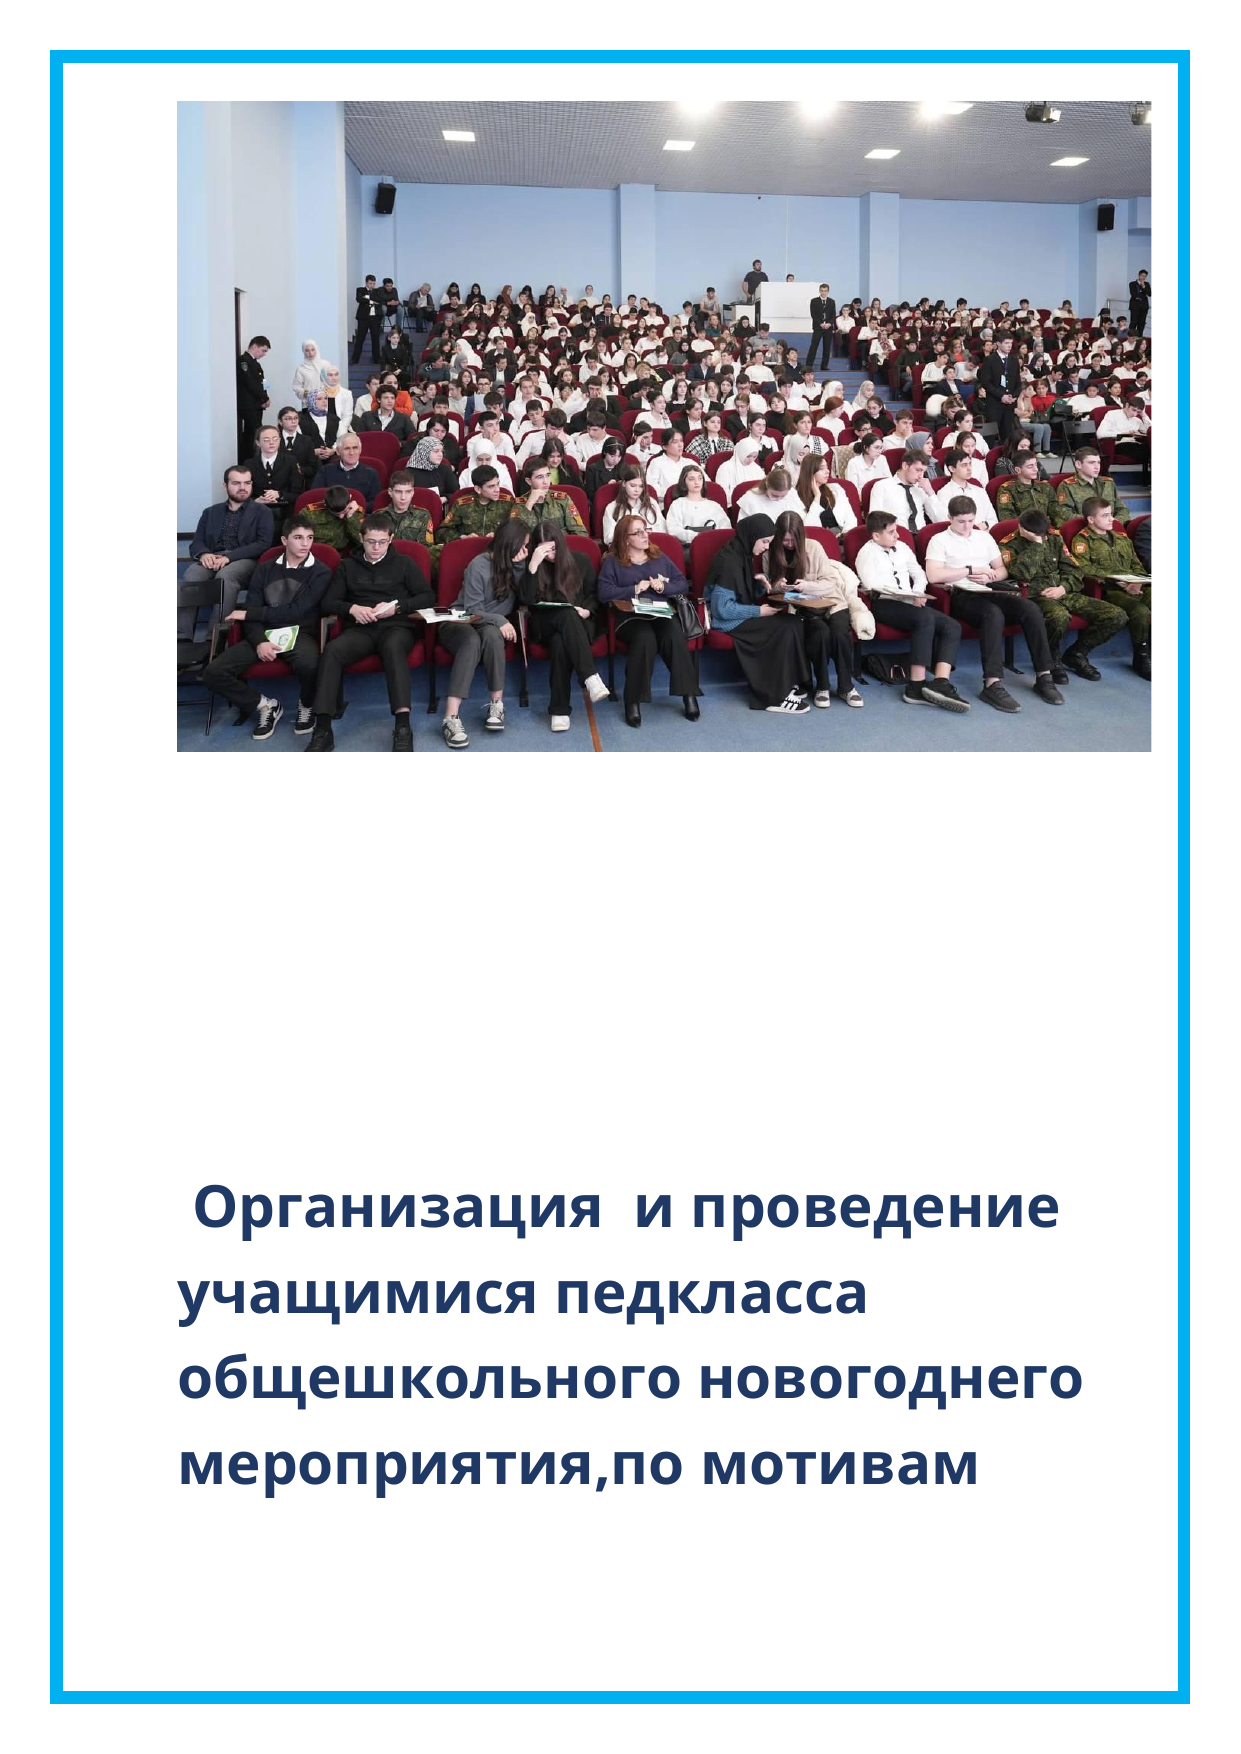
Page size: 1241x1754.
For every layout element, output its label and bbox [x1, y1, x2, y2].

picture [177, 101, 1152, 752]
text [177, 1165, 1152, 1502]
